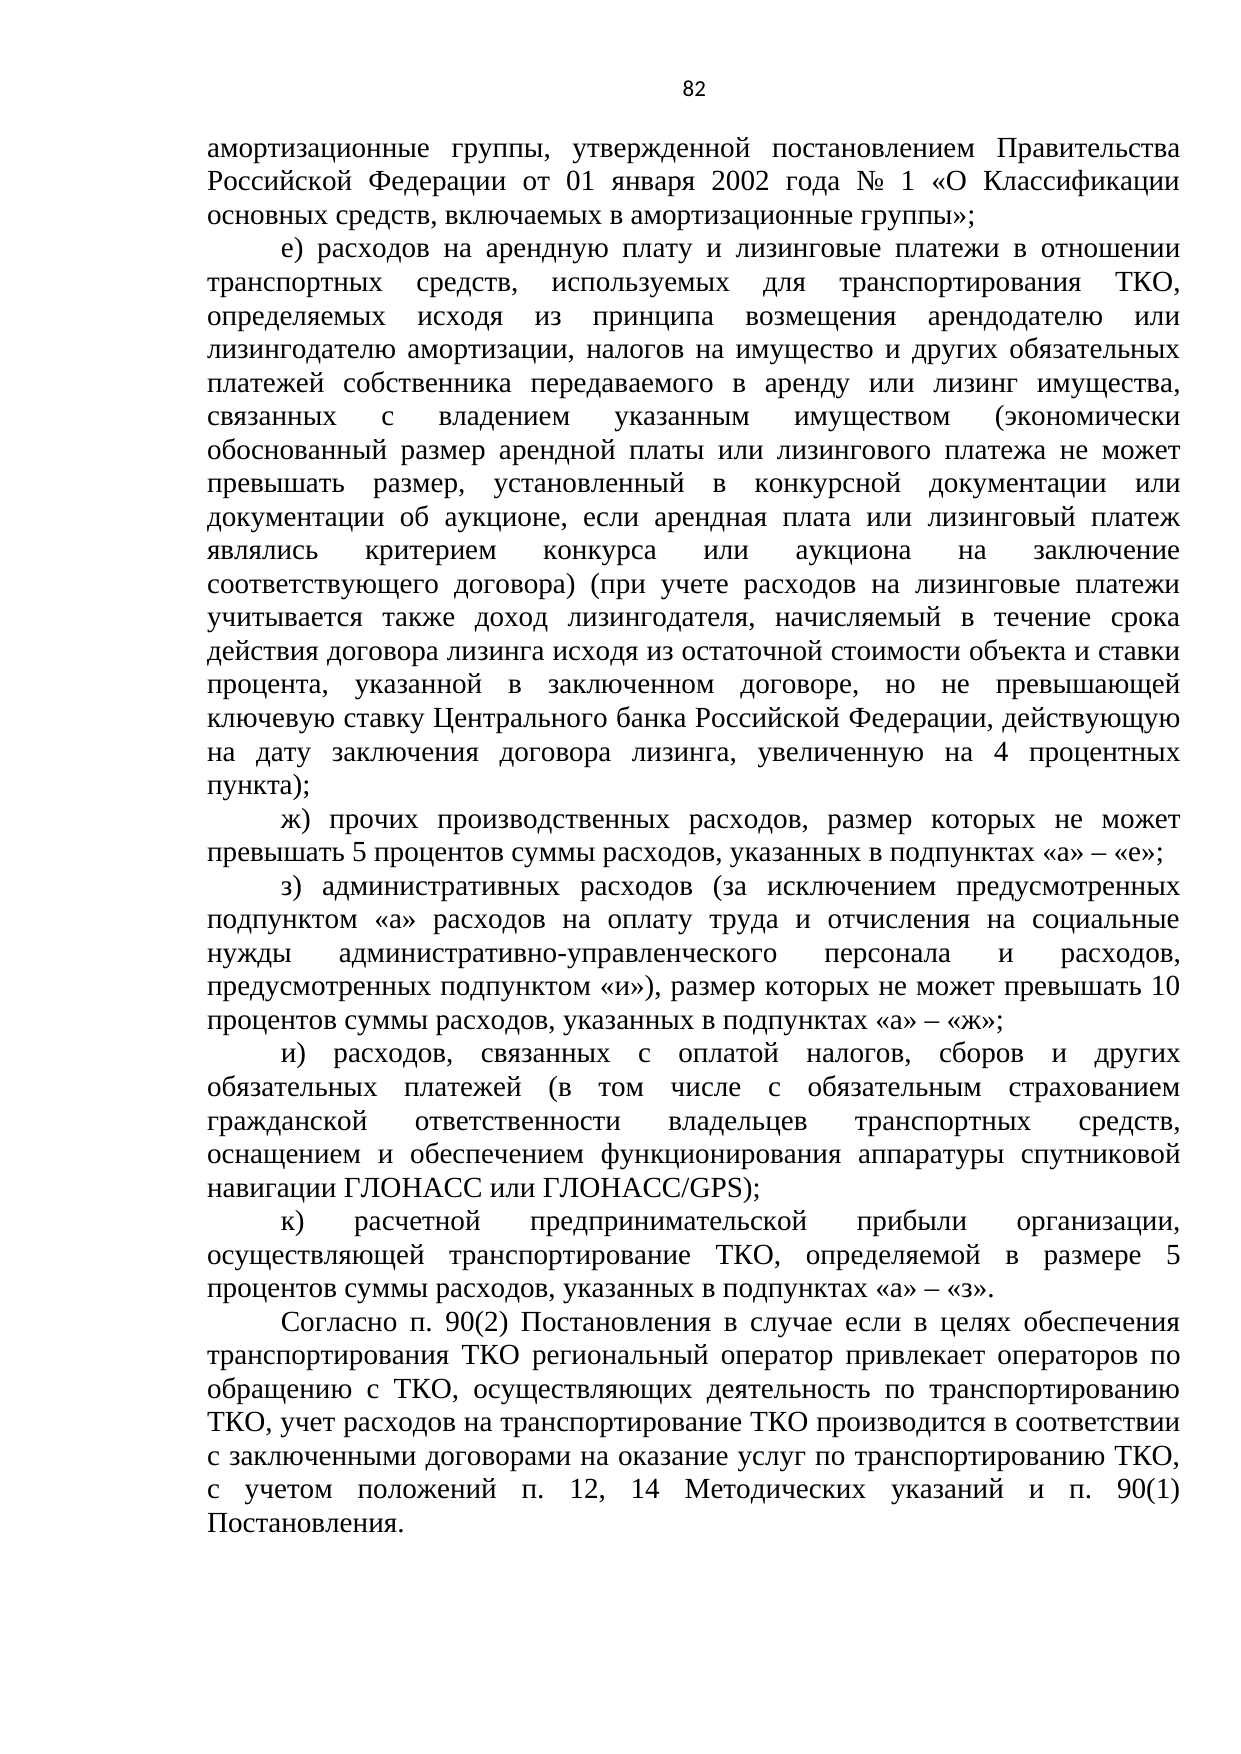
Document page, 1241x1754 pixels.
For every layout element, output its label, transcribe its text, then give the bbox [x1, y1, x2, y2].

text к) расчетной предпринимательской прибыли организации, осуществляющей транспортирование ТКО, определяемой в размере 5 процентов суммы расходов, указанных в подпунктах «а» – «з». [207, 1203, 1181, 1304]
text и) расходов, связанных с оплатой налогов, сборов и других обязательных платежей (в том числе с обязательным страхованием гражданской ответственности владельцев транспортных средств, оснащением и обеспечением функционирования аппаратуры спутниковой навигации ГЛОНАСС или ГЛОНАСС/GPS); [207, 1036, 1181, 1203]
text ж) прочих производственных расходов, размер которых не может превышать 5 процентов суммы расходов, указанных в подпунктах «а» – «е»; [207, 801, 1181, 868]
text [207, 130, 1181, 231]
text з) административных расходов (за исключением предусмотренных подпунктом «а» расходов на оплату труда и отчисления на социальные нужды административно-управленческого персонала и расходов, предусмотренных подпунктом «и»), размер которых не может превышать 10 процентов суммы расходов, указанных в подпунктах «а» – «ж»; [207, 868, 1181, 1036]
text Согласно п. 90(2) Постановления в случае если в целях обеспечения транспортирования ТКО региональный оператор привлекает операторов по обращению с ТКО, осуществляющих деятельность по транспортированию ТКО, учет расходов на транспортирование ТКО производится в соответствии с заключенными договорами на оказание услуг по транспортированию ТКО, с учетом положений п. 12, 14 Методических указаний и п. 90(1) Постановления. [207, 1304, 1181, 1539]
text е) расходов на арендную плату и лизинговые платежи в отношении транспортных средств, используемых для транспортирования ТКО, определяемых исходя из принципа возмещения арендодателю или лизингодателю амортизации, налогов на имущество и других обязательных платежей собственника передаваемого в аренду или лизинг имущества, связанных с владением указанным имуществом (экономически обоснованный размер арендной платы или лизингового платежа не может превышать размер, установленный в конкурсной документации или документации об аукционе, если арендная плата или лизинговый платеж являлись критерием конкурса или аукциона на заключение соответствующего договора) (при учете расходов на лизинговые платежи учитывается также доход лизингодателя, начисляемый в течение срока действия договора лизинга исходя из остаточной стоимости объекта и ставки процента, указанной в заключенном договоре, но не превышающей ключевую ставку Центрального банка Российской Федерации, действующую на дату заключения договора лизинга, увеличенную на 4 процентных пункта); [207, 231, 1181, 801]
